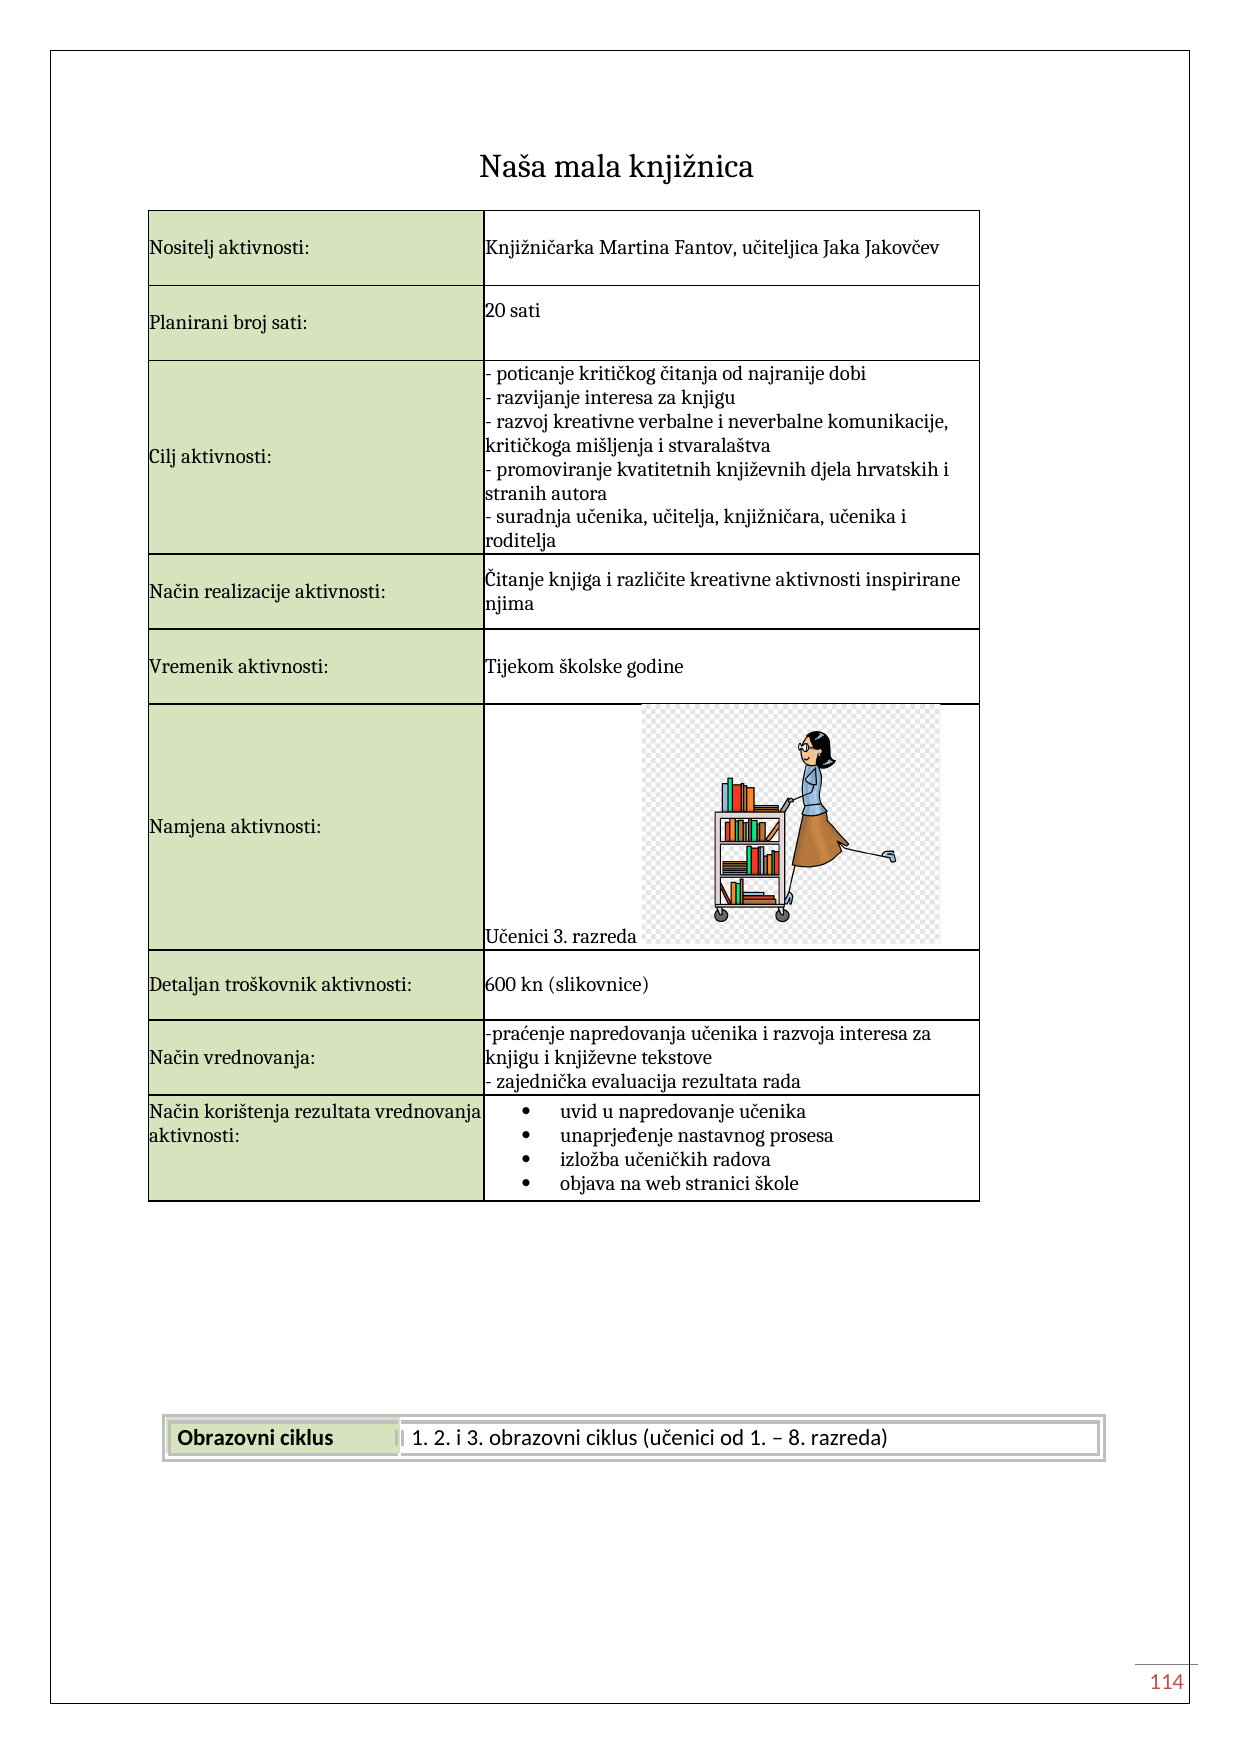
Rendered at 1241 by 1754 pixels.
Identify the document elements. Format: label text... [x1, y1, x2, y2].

table_cell -praćenje napredovanja učenika i razvoja interesa za knjigu i književne tekstove - zajednička evaluacija rezultata rada [485, 1021, 979, 1094]
table_cell Tijekom školske godine [485, 630, 979, 703]
table_cell 20 sati [485, 286, 979, 360]
table_cell Način korištenja rezultata vrednovanja aktivnosti: [149, 1096, 483, 1200]
table_header Obrazovni ciklus [166, 1417, 400, 1453]
table_cell Planirani broj sati: [149, 286, 483, 360]
table_cell Cilj aktivnosti: [149, 361, 483, 553]
table_header Nositelj aktivnosti: [149, 211, 483, 285]
table_header 1. 2. i 3. obrazovni ciklus (učenici od 1. – 8. razreda) [400, 1417, 1102, 1453]
table_cell Namjena aktivnosti: [149, 705, 483, 949]
table_cell uvid u napredovanje učenika unaprjeđenje nastavnog prosesa izložba učeničkih radova objava na web stranici škole [485, 1096, 979, 1200]
table_cell 600 kn (slikovnice) [485, 951, 979, 1019]
table_cell Detaljan troškovnik aktivnosti: [149, 951, 483, 1019]
table_cell Način realizacije aktivnosti: [149, 555, 483, 628]
table_cell - poticanje kritičkog čitanja od najranije dobi - razvijanje interesa za knjigu - razvoj kreativne verbalne i neverbalne komunikacije, kritičkoga mišljenja i stvaralaštva - promoviranje kvatitetnih književnih djela hrvatskih i stranih autora - suradnja učenika, učitelja, knjižničara, učenika i roditelja [485, 361, 979, 553]
table_cell Čitanje knjiga i različite kreativne aktivnosti inspirirane njima [485, 555, 979, 628]
table_cell Način vrednovanja: [149, 1021, 483, 1094]
table_header Knjižničarka Martina Fantov, učiteljica Jaka Jakovčev [485, 211, 979, 285]
text Naša mala knjižnica [147, 147, 1093, 186]
table_cell Učenici 3. razreda [485, 705, 979, 949]
table_cell Vremenik aktivnosti: [149, 630, 483, 703]
picture [641, 704, 941, 944]
